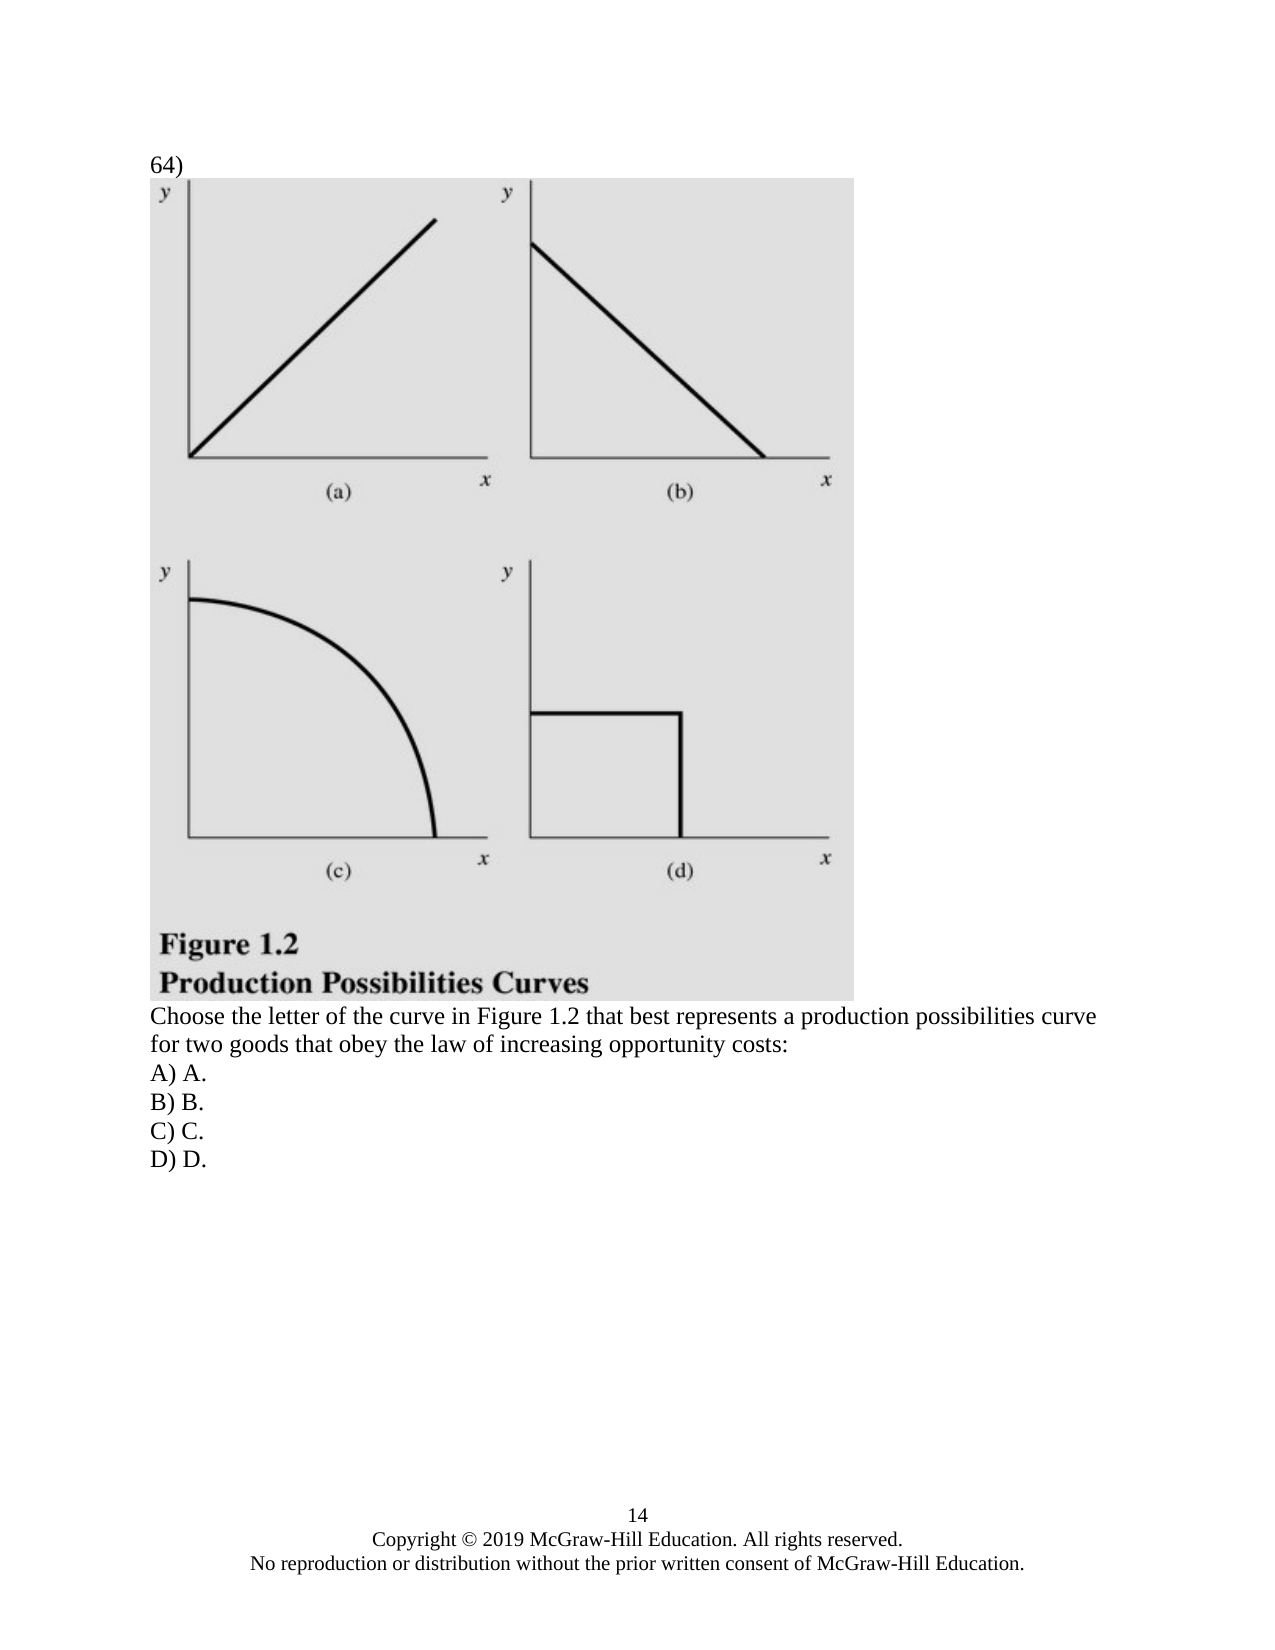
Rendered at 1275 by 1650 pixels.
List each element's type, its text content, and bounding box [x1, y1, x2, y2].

text C) C. [150, 1116, 1125, 1144]
text B) B. [150, 1087, 1125, 1116]
text 64) [150, 150, 1125, 179]
text A) A. [150, 1058, 1125, 1087]
picture [150, 178, 854, 1001]
text D) D. [150, 1144, 1125, 1173]
text Choose the letter of the curve in Figure 1.2 that best represents a production possibilities curve for two goods that obey the law of increasing opportunity costs: [150, 1001, 1125, 1058]
